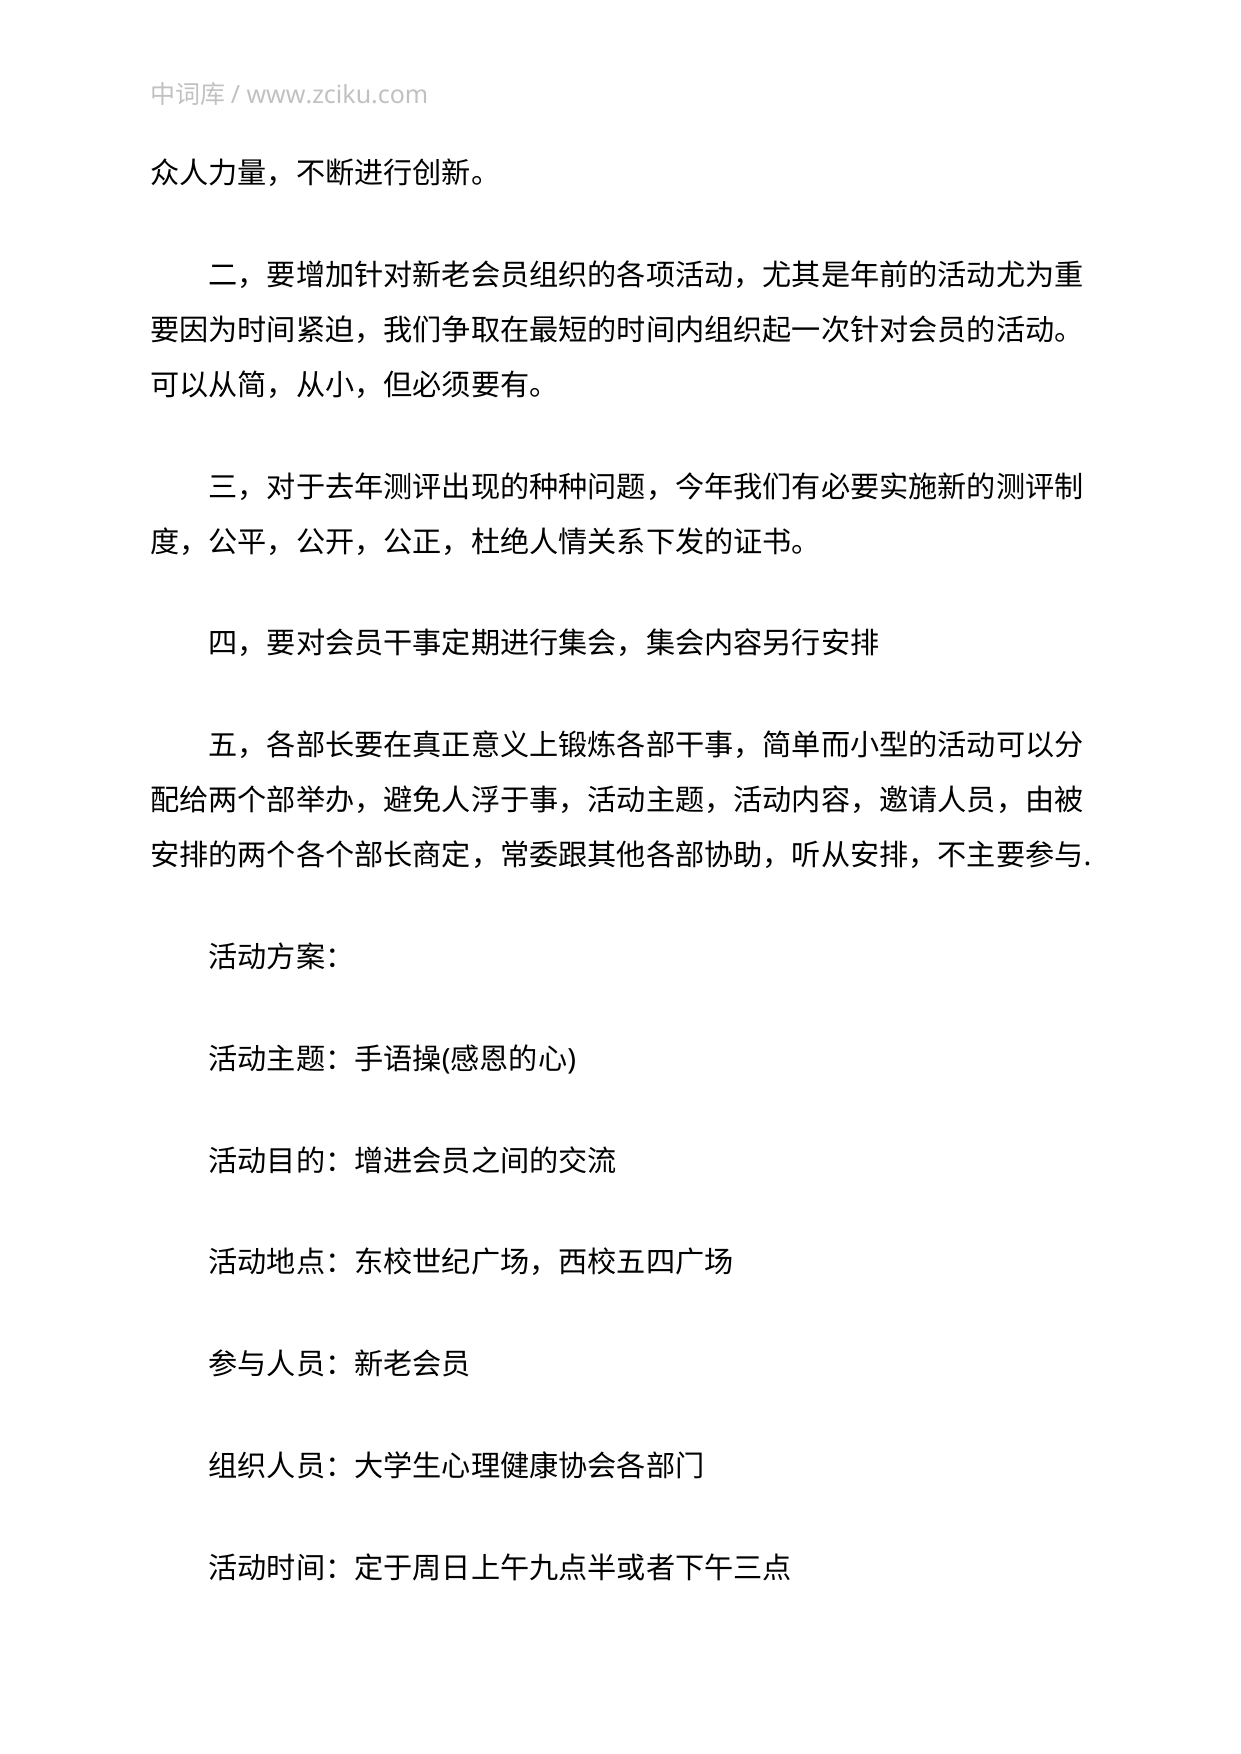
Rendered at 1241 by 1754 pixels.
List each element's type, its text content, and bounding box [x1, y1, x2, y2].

text 四，要对会员干事定期进行集会，集会内容另行安排 [150, 620, 1090, 662]
text 活动主题：手语操(感恩的心) [150, 1035, 1090, 1078]
text 活动时间：定于周日上午九点半或者下午三点 [150, 1544, 1090, 1587]
text 组织人员：大学生心理健康协会各部门 [150, 1443, 1090, 1485]
text 活动方案： [150, 933, 1090, 976]
text 三，对于去年测评出现的种种问题，今年我们有必要实施新的测评制度，公平，公开，公正，杜绝人情关系下发的证书。 [150, 463, 1090, 561]
text 二，要增加针对新老会员组织的各项活动，尤其是年前的活动尤为重要因为时间紧迫，我们争取在最短的时间内组织起一次针对会员的活动。可以从简，从小，但必须要有。 [150, 252, 1090, 404]
text 五，各部长要在真正意义上锻炼各部干事，简单而小型的活动可以分配给两个部举办，避免人浮于事，活动主题，活动内容，邀请人员，由被安排的两个各个部长商定，常委跟其他各部协助，听从安排，不主要参与. [150, 722, 1090, 874]
text 参与人员：新老会员 [150, 1341, 1090, 1383]
text 活动地点：东校世纪广场，西校五四广场 [150, 1239, 1090, 1281]
text 活动目的：增进会员之间的交流 [150, 1137, 1090, 1179]
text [150, 150, 1090, 192]
